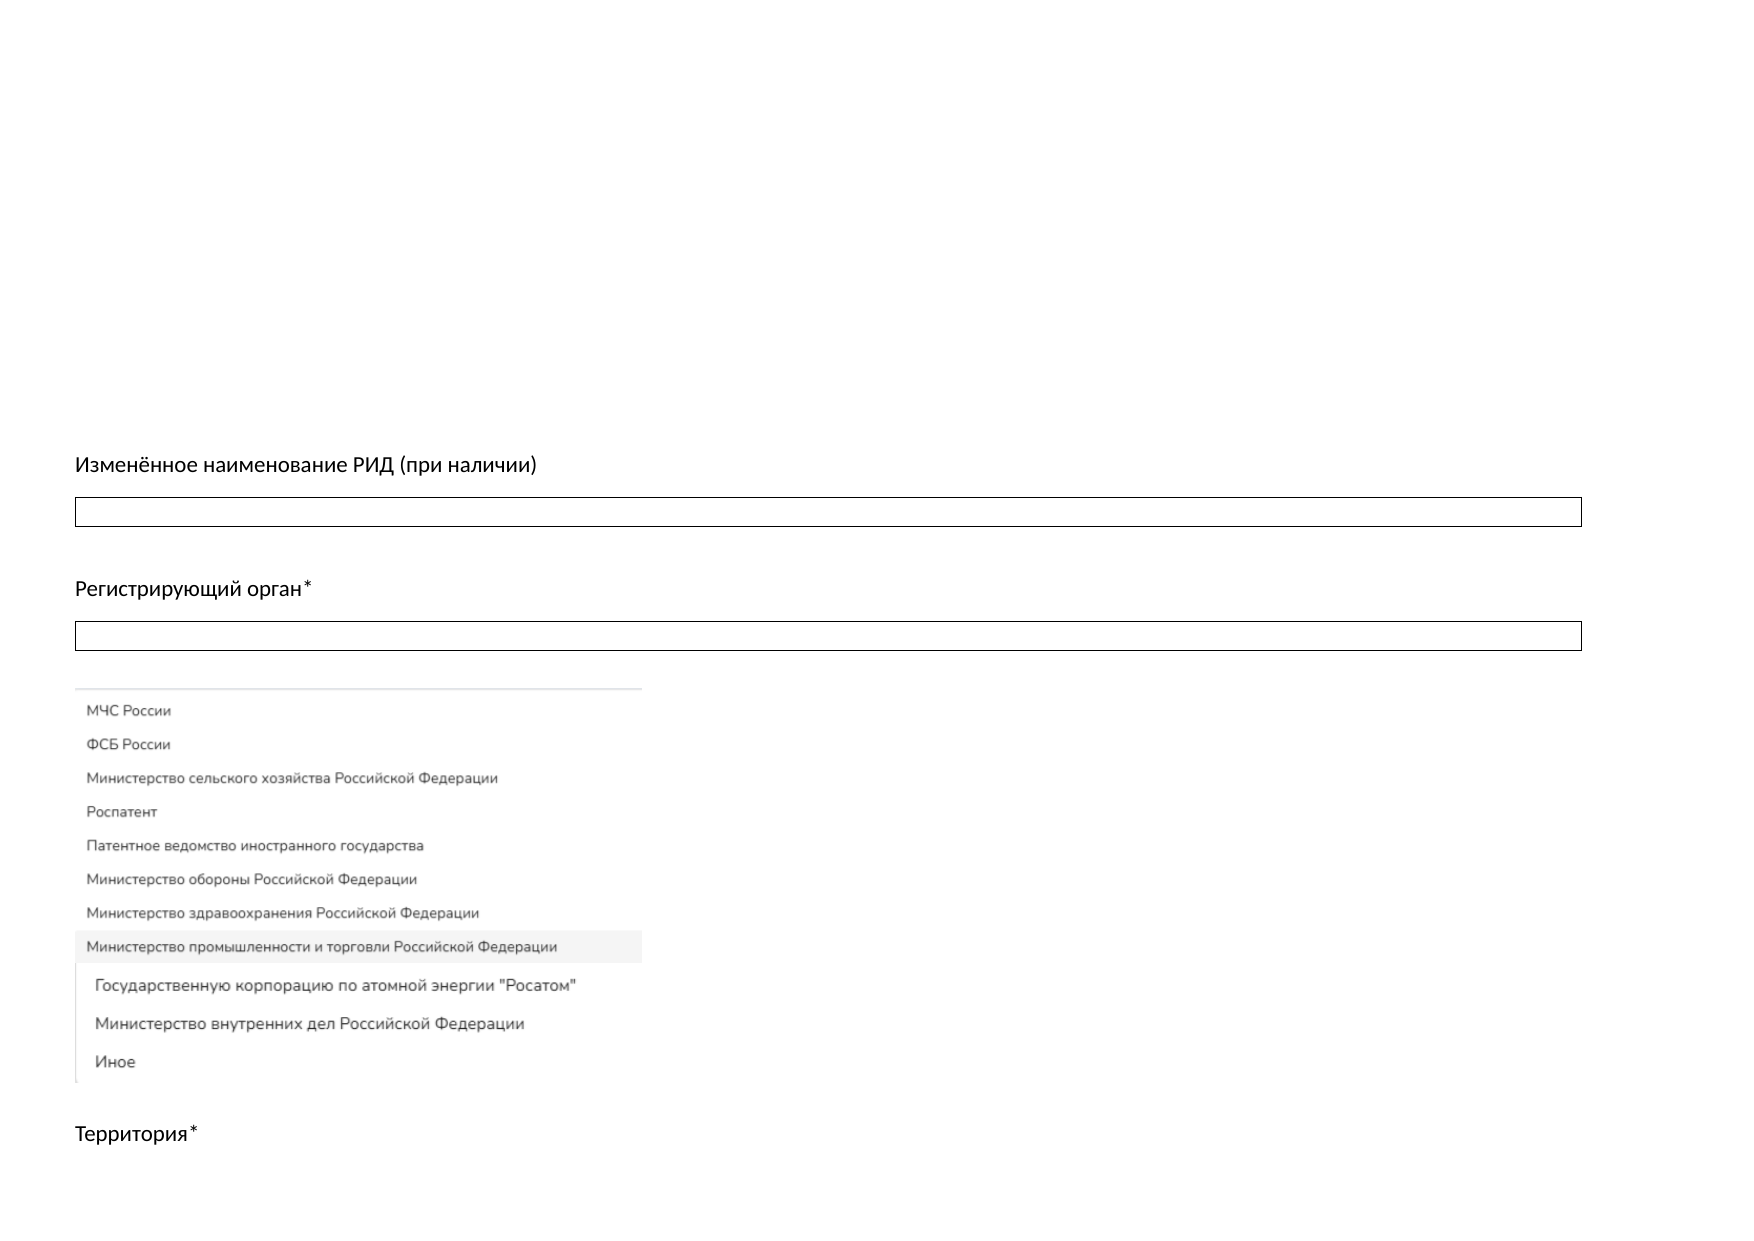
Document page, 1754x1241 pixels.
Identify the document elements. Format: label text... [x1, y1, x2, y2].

text Территория* [75, 1119, 1679, 1148]
text Изменённое наименование РИД (при наличии) [75, 450, 1679, 478]
picture [75, 688, 644, 1083]
table_header [76, 498, 1581, 526]
text Регистрирующий орган* [75, 574, 1679, 602]
table_header [76, 622, 1581, 650]
